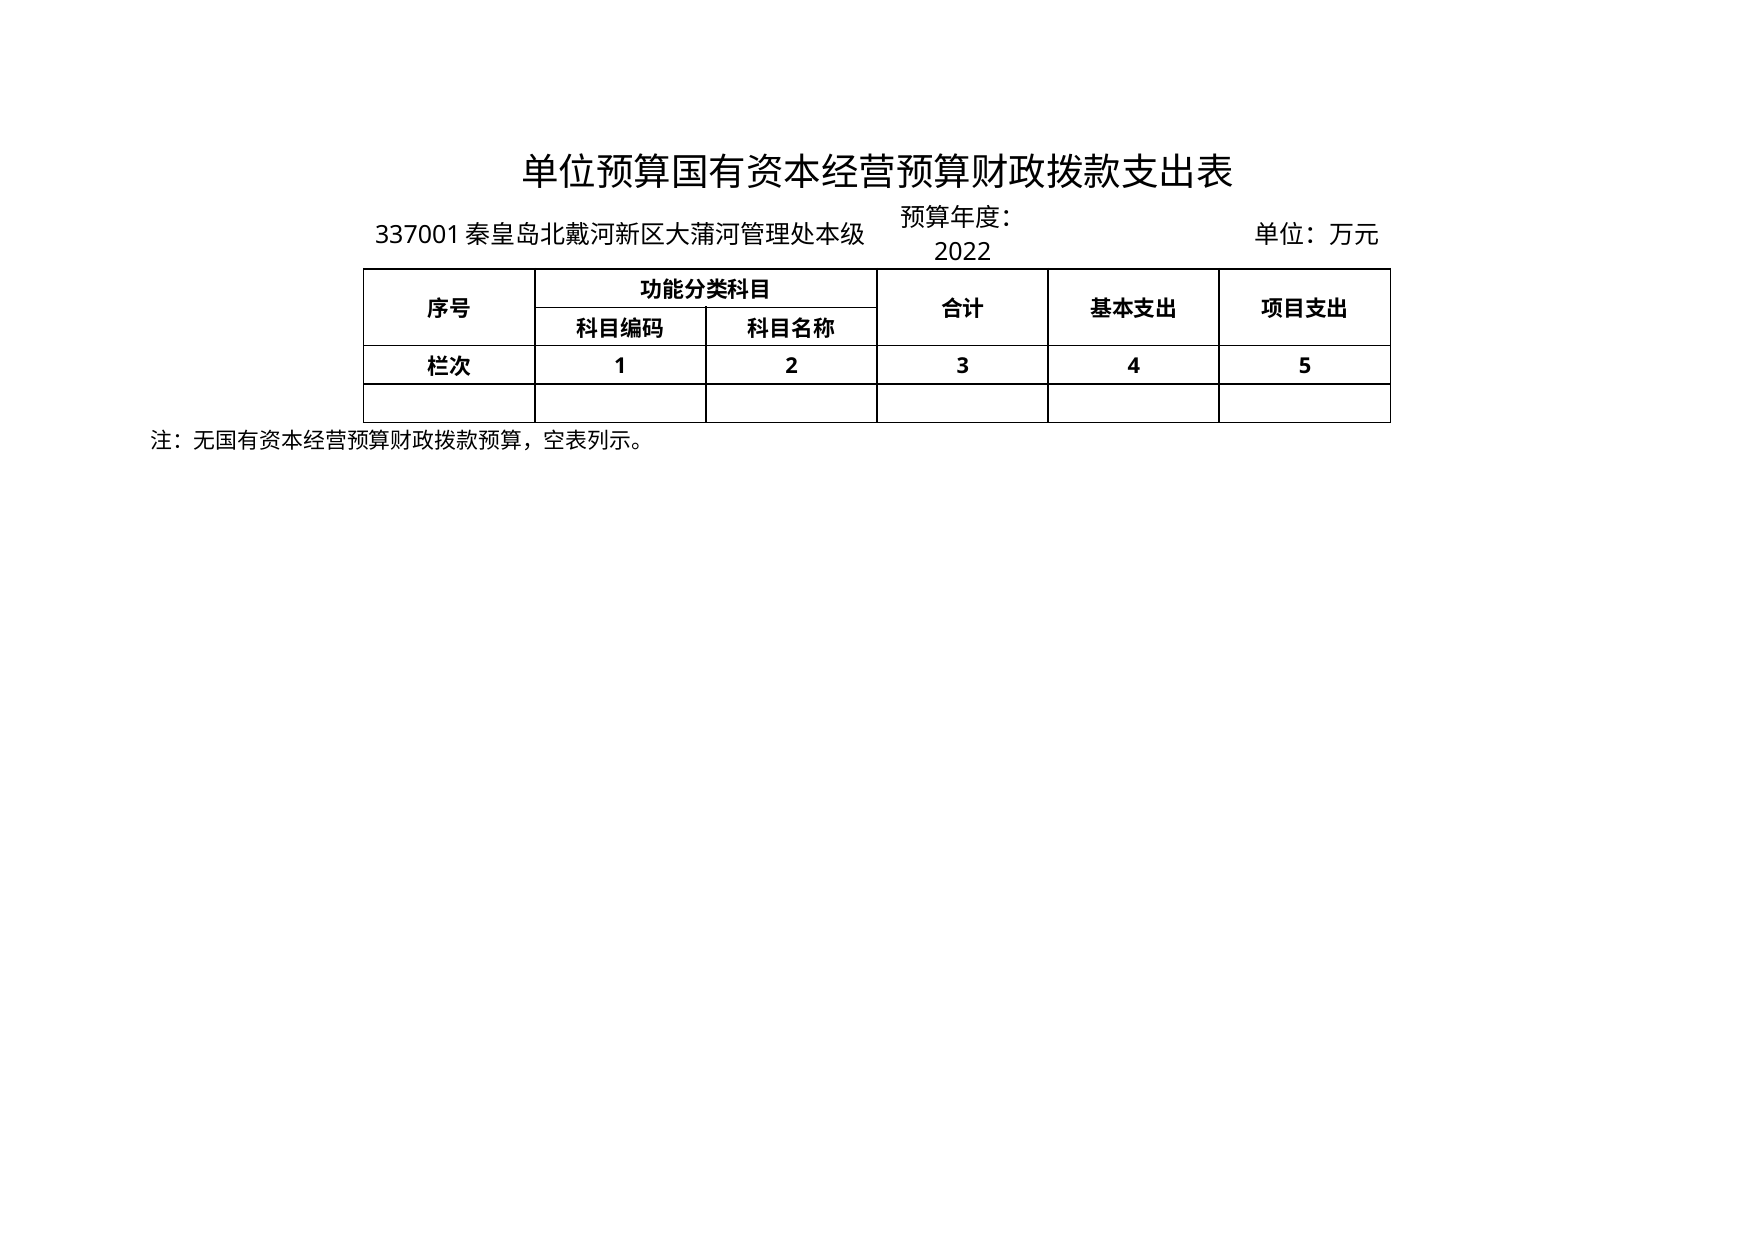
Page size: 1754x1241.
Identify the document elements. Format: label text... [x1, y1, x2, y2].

table_cell [1049, 385, 1218, 422]
table_cell [707, 385, 876, 422]
text 单位预算国有资本经营预算财政拨款支出表 [106, 142, 1648, 196]
table_cell [364, 385, 534, 422]
table_cell 科目编码 [536, 308, 705, 345]
table_cell [536, 385, 705, 422]
table_cell 基本支出 [1049, 270, 1218, 345]
table_cell 项目支出 [1220, 270, 1390, 345]
table_cell 栏次 [364, 346, 534, 383]
table_cell 合计 [878, 270, 1047, 345]
text 注：无国有资本经营预算财政拨款预算，空表列示。 [106, 423, 1648, 455]
table_cell 4 [1049, 346, 1218, 383]
table_cell 科目名称 [707, 308, 876, 345]
table_cell 5 [1220, 346, 1390, 383]
table_header 预算年度：2022 [878, 198, 1047, 268]
table_cell [878, 385, 1047, 422]
table_cell 2 [707, 346, 876, 383]
table_cell 3 [878, 346, 1047, 383]
table_cell 1 [536, 346, 705, 383]
table_header 337001秦皇岛北戴河新区大蒲河管理处本级 [364, 198, 876, 268]
table_cell 序号 [364, 270, 534, 345]
table_cell [1220, 385, 1390, 422]
table_header 单位：万元 [1049, 198, 1390, 268]
table_cell 功能分类科目 [536, 270, 876, 306]
